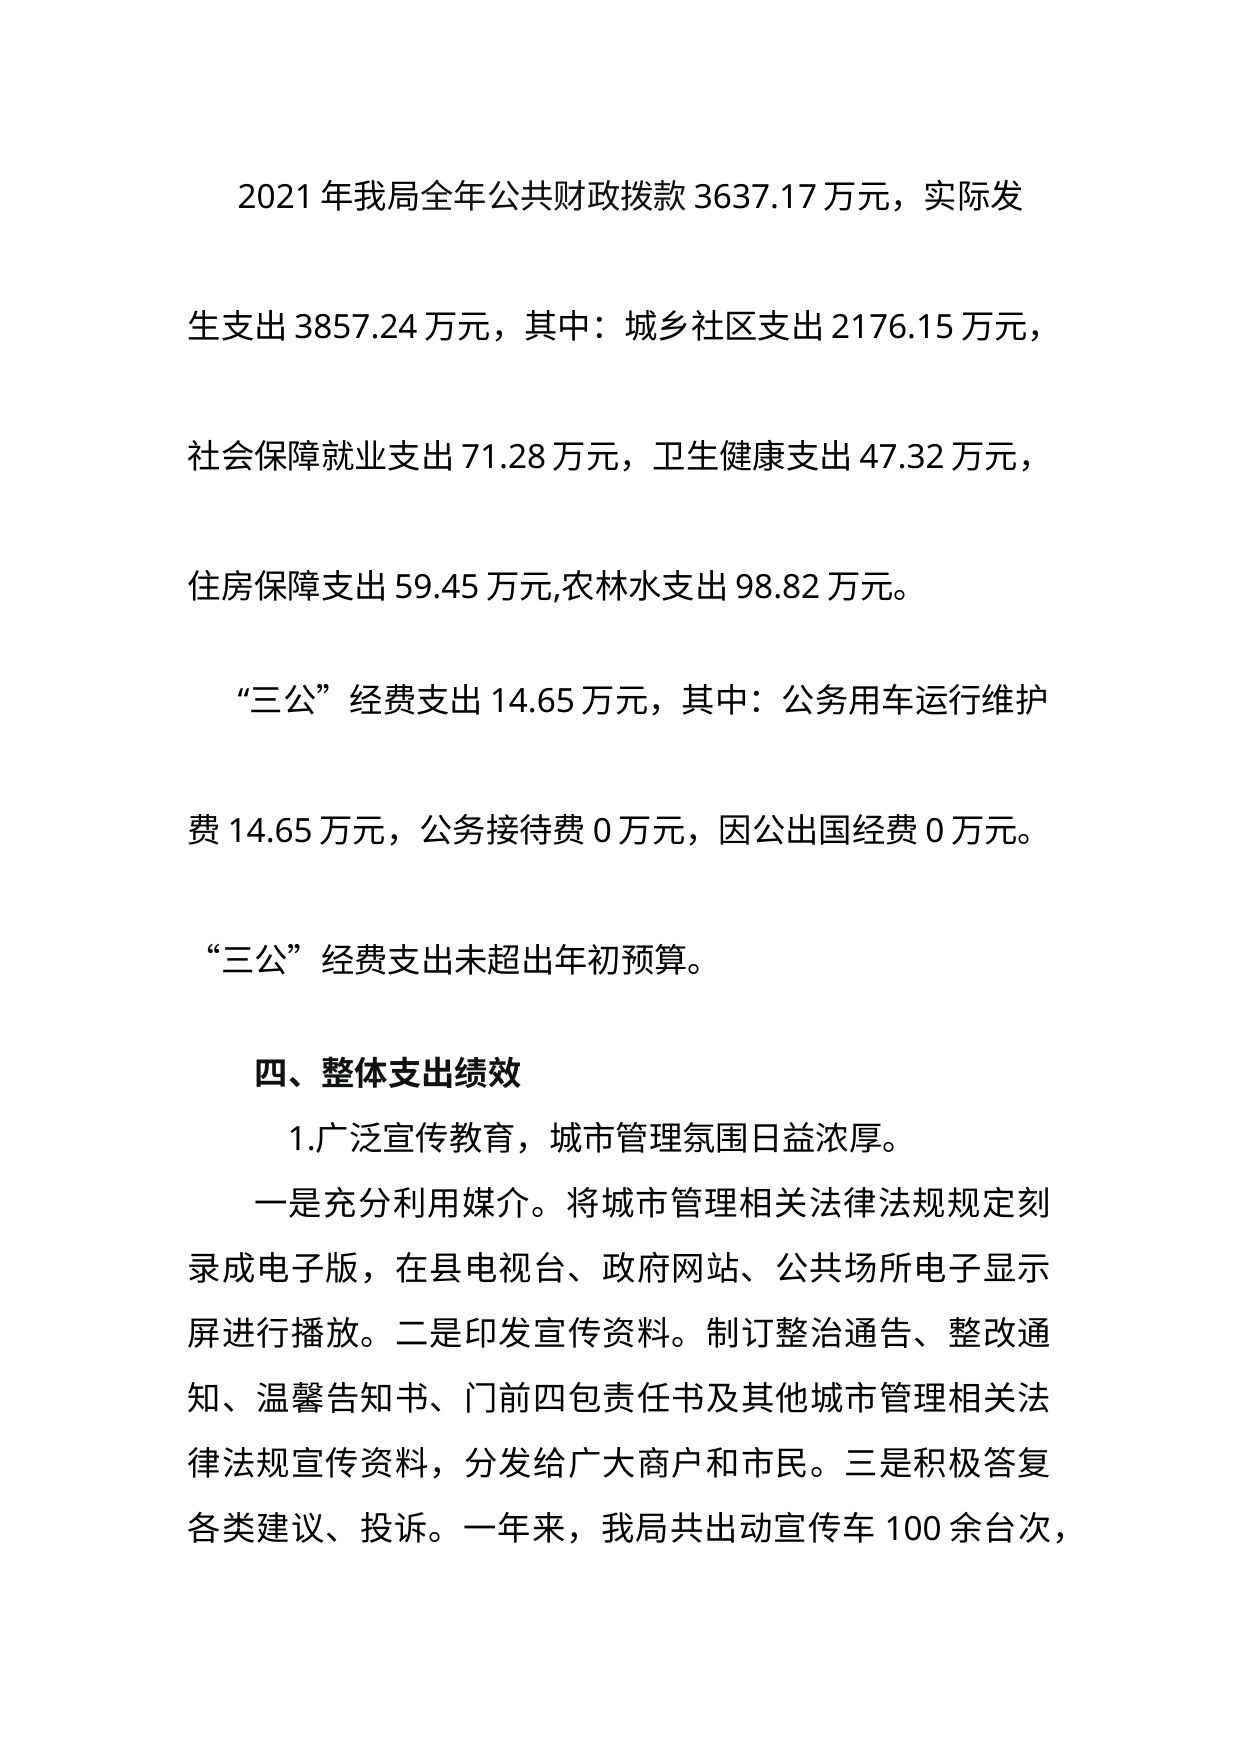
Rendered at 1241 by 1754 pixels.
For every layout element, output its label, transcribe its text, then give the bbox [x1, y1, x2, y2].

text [187, 1169, 1053, 1559]
text 2021年我局全年公共财政拨款3637.17万元，实际发生支出3857.24万元，其中：城乡社区支出2176.15万元，社会保障就业支出71.28万元，卫生健康支出47.32万元，住房保障支出59.45万元,农林水支出98.82万元。 [187, 162, 1053, 617]
text “三公”经费支出14.65万元，其中：公务用车运行维护费14.65万元，公务接待费0万元，因公出国经费0万元。“三公”经费支出未超出年初预算。 [187, 665, 1053, 990]
list 整体支出绩效 [187, 1039, 1053, 1104]
list 1.广泛宣传教育，城市管理氛围日益浓厚。 [187, 1104, 1053, 1169]
